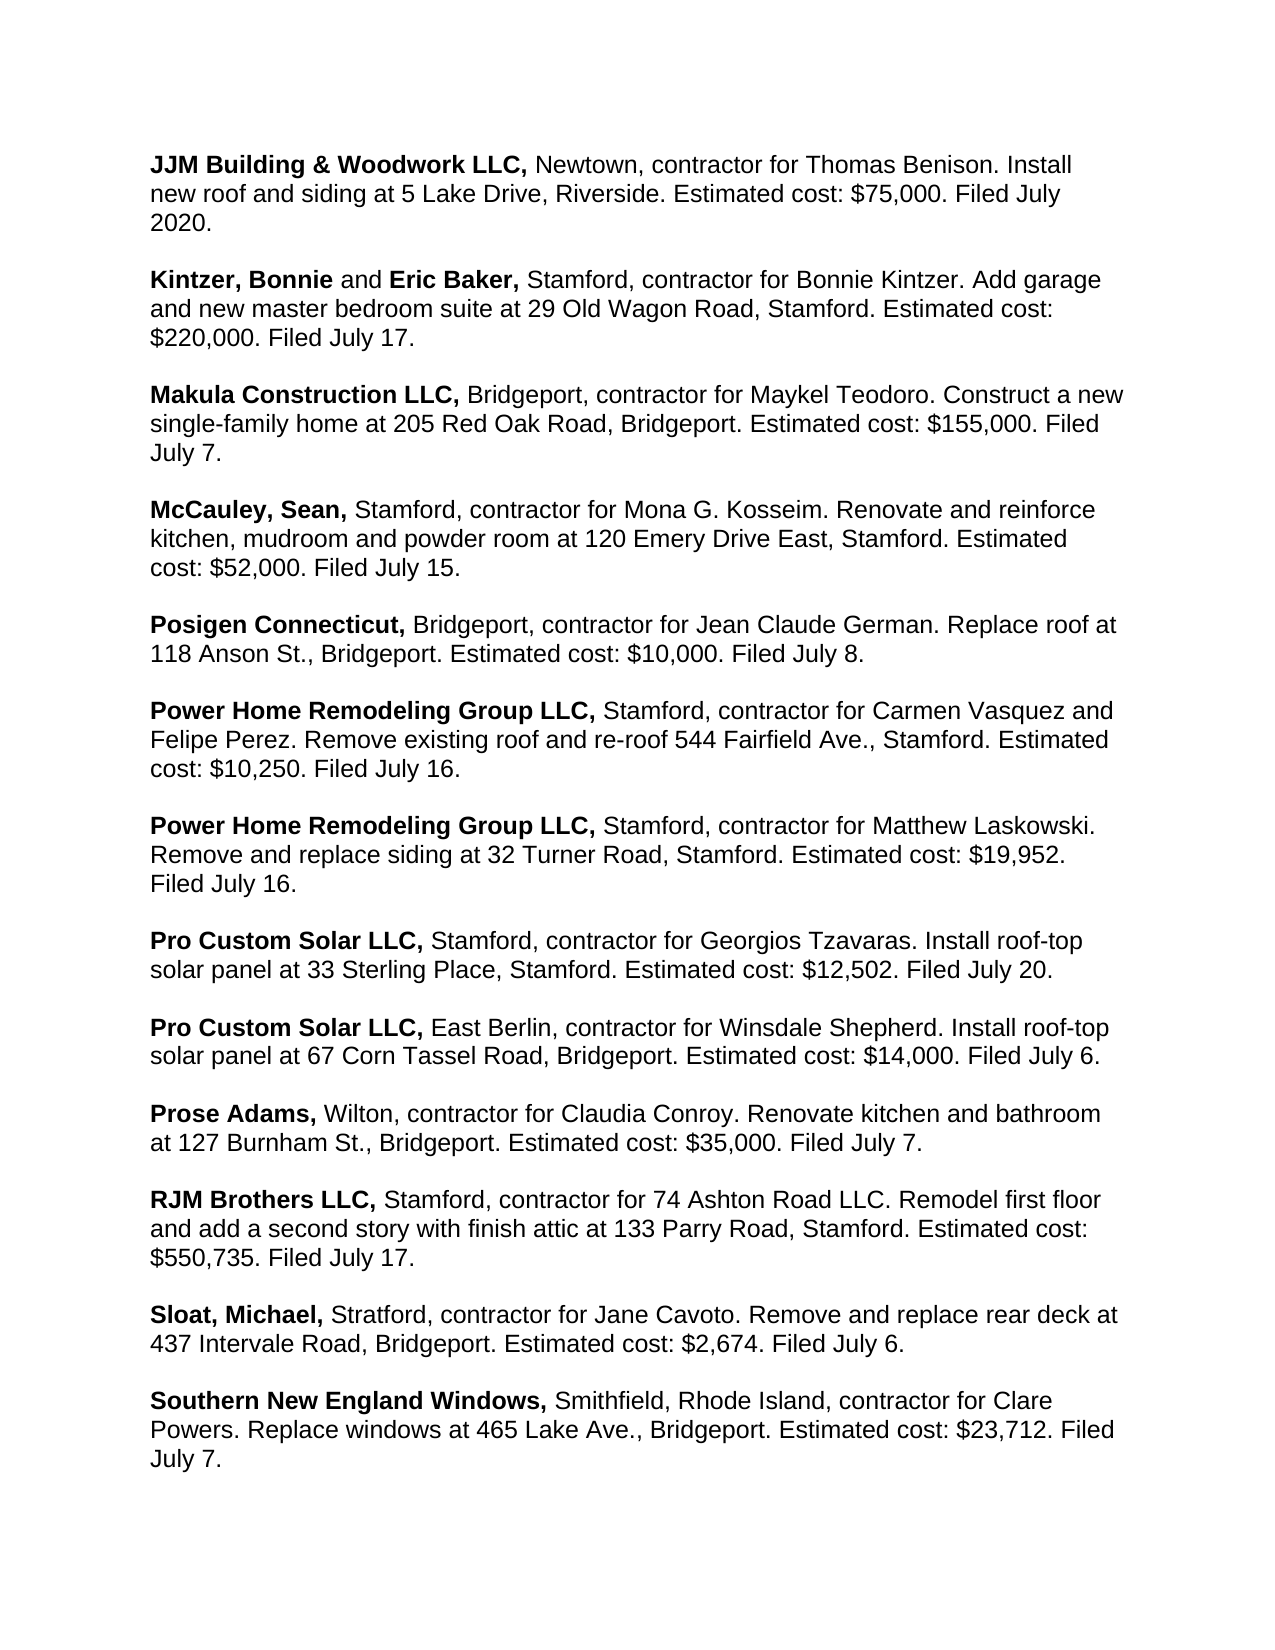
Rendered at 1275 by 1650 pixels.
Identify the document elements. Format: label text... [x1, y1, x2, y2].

text Prose Adams, Wilton, contractor for Claudia Conroy. Renovate kitchen and bathroom at 127 Burnham St., Bridgeport. Estimated cost: $35,000. Filed July 7. [150, 1099, 1125, 1156]
text Sloat, Michael, Stratford, contractor for Jane Cavoto. Remove and replace rear deck at 437 Intervale Road, Bridgeport. Estimated cost: $2,674. Filed July 6. [150, 1300, 1125, 1357]
text Southern New England Windows, Smithfield, Rhode Island, contractor for Clare Powers. Replace windows at 465 Lake Ave., Bridgeport. Estimated cost: $23,712. Filed July 7. [150, 1386, 1125, 1472]
text Power Home Remodeling Group LLC, Stamford, contractor for Matthew Laskowski. Remove and replace siding at 32 Turner Road, Stamford. Estimated cost: $19,952. Filed July 16. [150, 811, 1125, 897]
text Pro Custom Solar LLC, East Berlin, contractor for Winsdale Shepherd. Install roof-top solar panel at 67 Corn Tassel Road, Bridgeport. Estimated cost: $14,000. Filed July 6. [150, 1012, 1125, 1070]
text Posigen Connecticut, Bridgeport, contractor for Jean Claude German. Replace roof at 118 Anson St., Bridgeport. Estimated cost: $10,000. Filed July 8. [150, 610, 1125, 667]
text JJM Building & Woodwork LLC, Newtown, contractor for Thomas Benison. Install new roof and siding at 5 Lake Drive, Riverside. Estimated cost: $75,000. Filed July 2020. [150, 150, 1125, 236]
text Kintzer, Bonnie and Eric Baker, Stamford, contractor for Bonnie Kintzer. Add garage and new master bedroom suite at 29 Old Wagon Road, Stamford. Estimated cost: $220,000. Filed July 17. [150, 265, 1125, 351]
text Power Home Remodeling Group LLC, Stamford, contractor for Carmen Vasquez and Felipe Perez. Remove existing roof and re-roof 544 Fairfield Ave., Stamford. Estimated cost: $10,250. Filed July 16. [150, 696, 1125, 782]
text RJM Brothers LLC, Stamford, contractor for 74 Ashton Road LLC. Remodel first floor and add a second story with finish attic at 133 Parry Road, Stamford. Estimated cost: $550,735. Filed July 17. [150, 1185, 1125, 1271]
text Makula Construction LLC, Bridgeport, contractor for Maykel Teodoro. Construct a new single-family home at 205 Red Oak Road, Bridgeport. Estimated cost: $155,000. Filed July 7. [150, 380, 1125, 466]
text McCauley, Sean, Stamford, contractor for Mona G. Kosseim. Renovate and reinforce kitchen, mudroom and powder room at 120 Emery Drive East, Stamford. Estimated cost: $52,000. Filed July 15. [150, 495, 1125, 581]
text Pro Custom Solar LLC, Stamford, contractor for Georgios Tzavaras. Install roof-top solar panel at 33 Sterling Place, Stamford. Estimated cost: $12,502. Filed July 20. [150, 926, 1125, 984]
